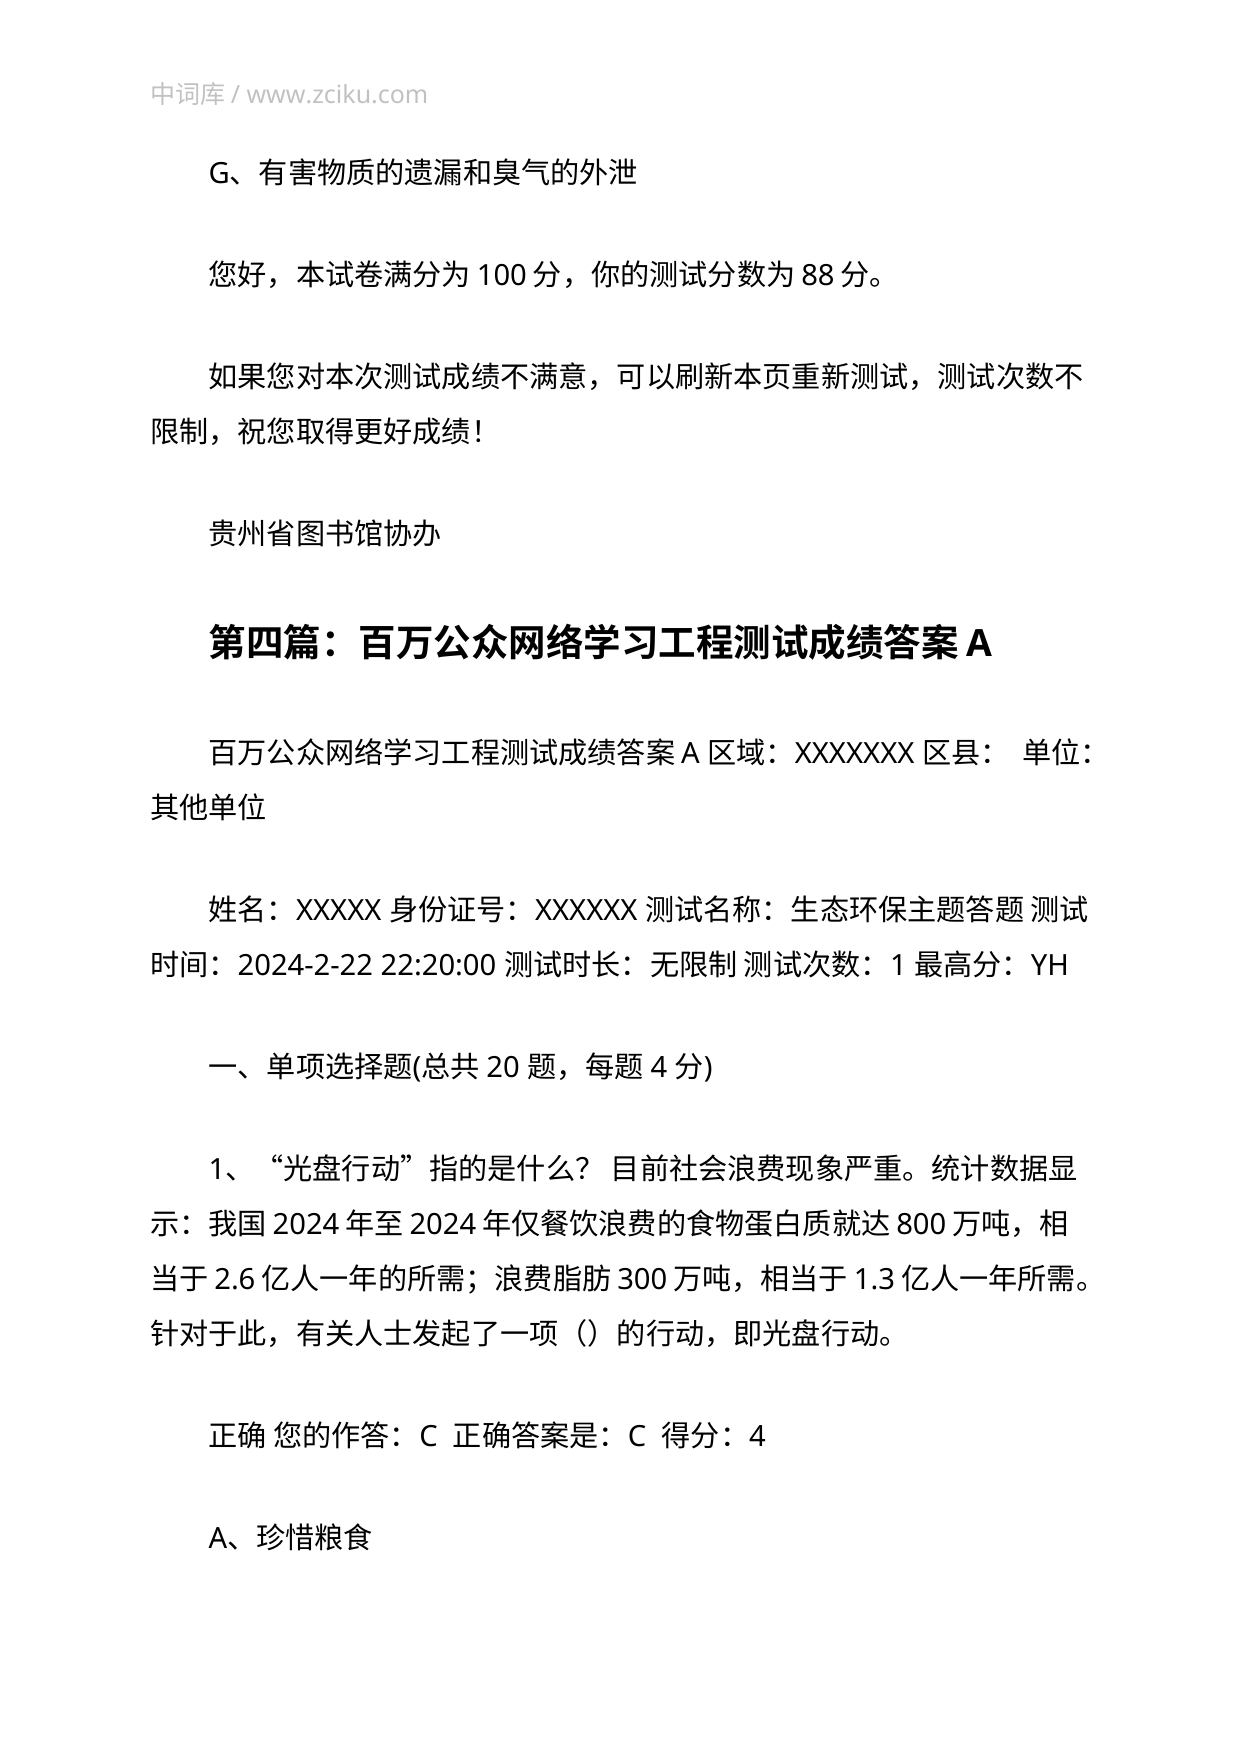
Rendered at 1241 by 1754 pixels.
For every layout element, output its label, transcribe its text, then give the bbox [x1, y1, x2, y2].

text 您好，本试卷满分为100分，你的测试分数为88分。 [150, 252, 1090, 294]
text 如果您对本次测试成绩不满意，可以刷新本页重新测试，测试次数不限制，祝您取得更好成绩！ [150, 354, 1090, 451]
text 姓名：XXXXX 身份证号：XXXXXX 测试名称：生态环保主题答题 测试时间：2024-2-22 22:20:00 测试时长：无限制 测试次数：1 最高分：YH [150, 887, 1090, 984]
text A、珍惜粮食 [150, 1514, 1090, 1557]
text 第四篇：百万公众网络学习工程测试成绩答案A [150, 612, 1090, 667]
text 百万公众网络学习工程测试成绩答案A 区域：XXXXXXX 区县： 单位：其他单位 [150, 730, 1090, 827]
text 贵州省图书馆协办 [150, 511, 1090, 553]
text G、有害物质的遗漏和臭气的外泄 [150, 150, 1090, 192]
text 1、“光盘行动”指的是什么？ 目前社会浪费现象严重。统计数据显示：我国2024年至2024年仅餐饮浪费的食物蛋白质就达800万吨，相当于2.6亿人一年的所需；浪费脂肪300万吨，相当于1.3亿人一年所需。针对于此，有关人士发起了一项（）的行动，即光盘行动。 [150, 1146, 1090, 1353]
text 正确 您的作答：C 正确答案是：C 得分：4 [150, 1412, 1090, 1455]
text 一、单项选择题(总共 20 题，每题 4 分) [150, 1044, 1090, 1086]
